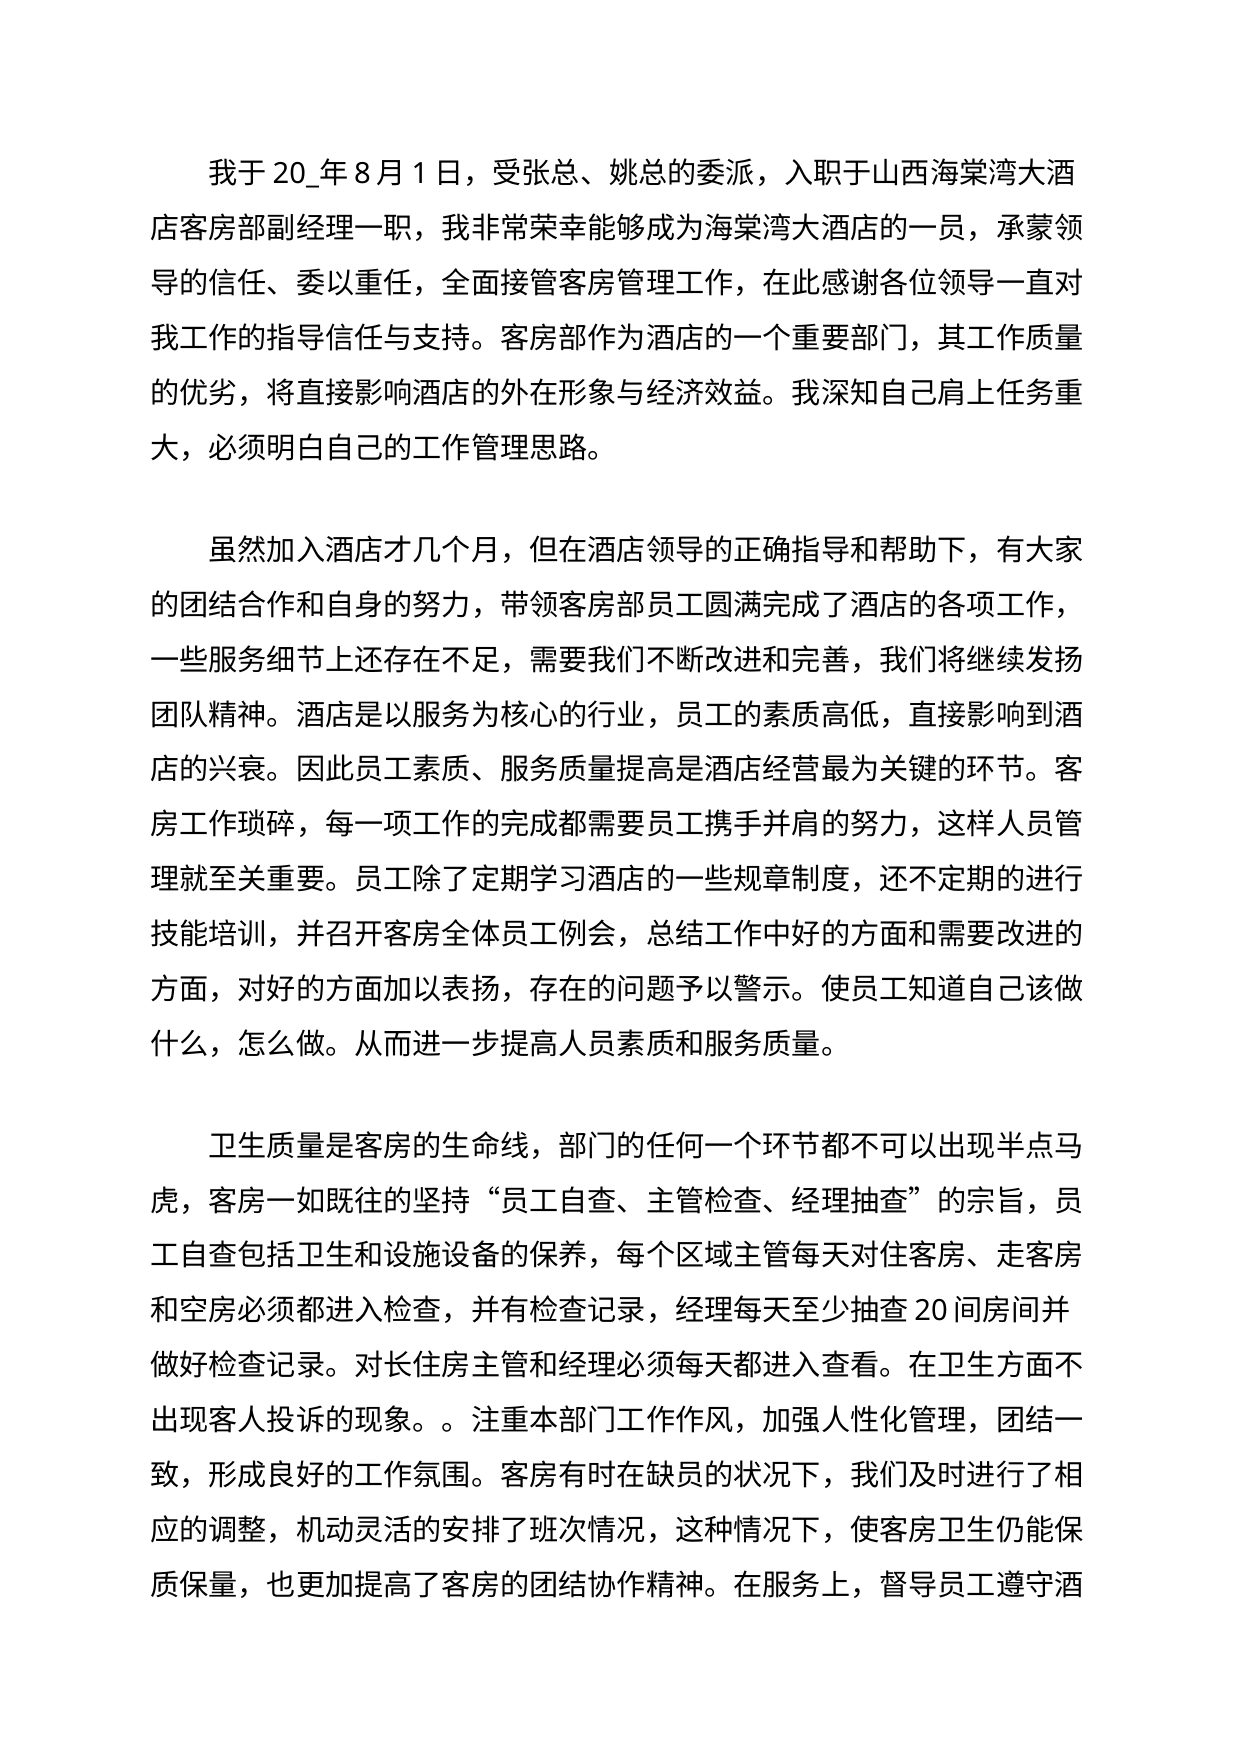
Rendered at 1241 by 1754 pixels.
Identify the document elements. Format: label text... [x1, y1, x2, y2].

text 虽然加入酒店才几个月，但在酒店领导的正确指导和帮助下，有大家的团结合作和自身的努力，带领客房部员工圆满完成了酒店的各项工作，一些服务细节上还存在不足，需要我们不断改进和完善，我们将继续发扬团队精神。酒店是以服务为核心的行业，员工的素质高低，直接影响到酒店的兴衰。因此员工素质、服务质量提高是酒店经营最为关键的环节。客房工作琐碎，每一项工作的完成都需要员工携手并肩的努力，这样人员管理就至关重要。员工除了定期学习酒店的一些规章制度，还不定期的进行技能培训，并召开客房全体员工例会，总结工作中好的方面和需要改进的方面，对好的方面加以表扬，存在的问题予以警示。使员工知道自己该做什么，怎么做。从而进一步提高人员素质和服务质量。 [150, 526, 1090, 1063]
text 我于20_年8月1日，受张总、姚总的委派，入职于山西海棠湾大酒店客房部副经理一职，我非常荣幸能够成为海棠湾大酒店的一员，承蒙领导的信任、委以重任，全面接管客房管理工作，在此感谢各位领导一直对我工作的指导信任与支持。客房部作为酒店的一个重要部门，其工作质量的优劣，将直接影响酒店的外在形象与经济效益。我深知自己肩上任务重大，必须明白自己的工作管理思路。 [150, 150, 1090, 467]
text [150, 1122, 1090, 1604]
